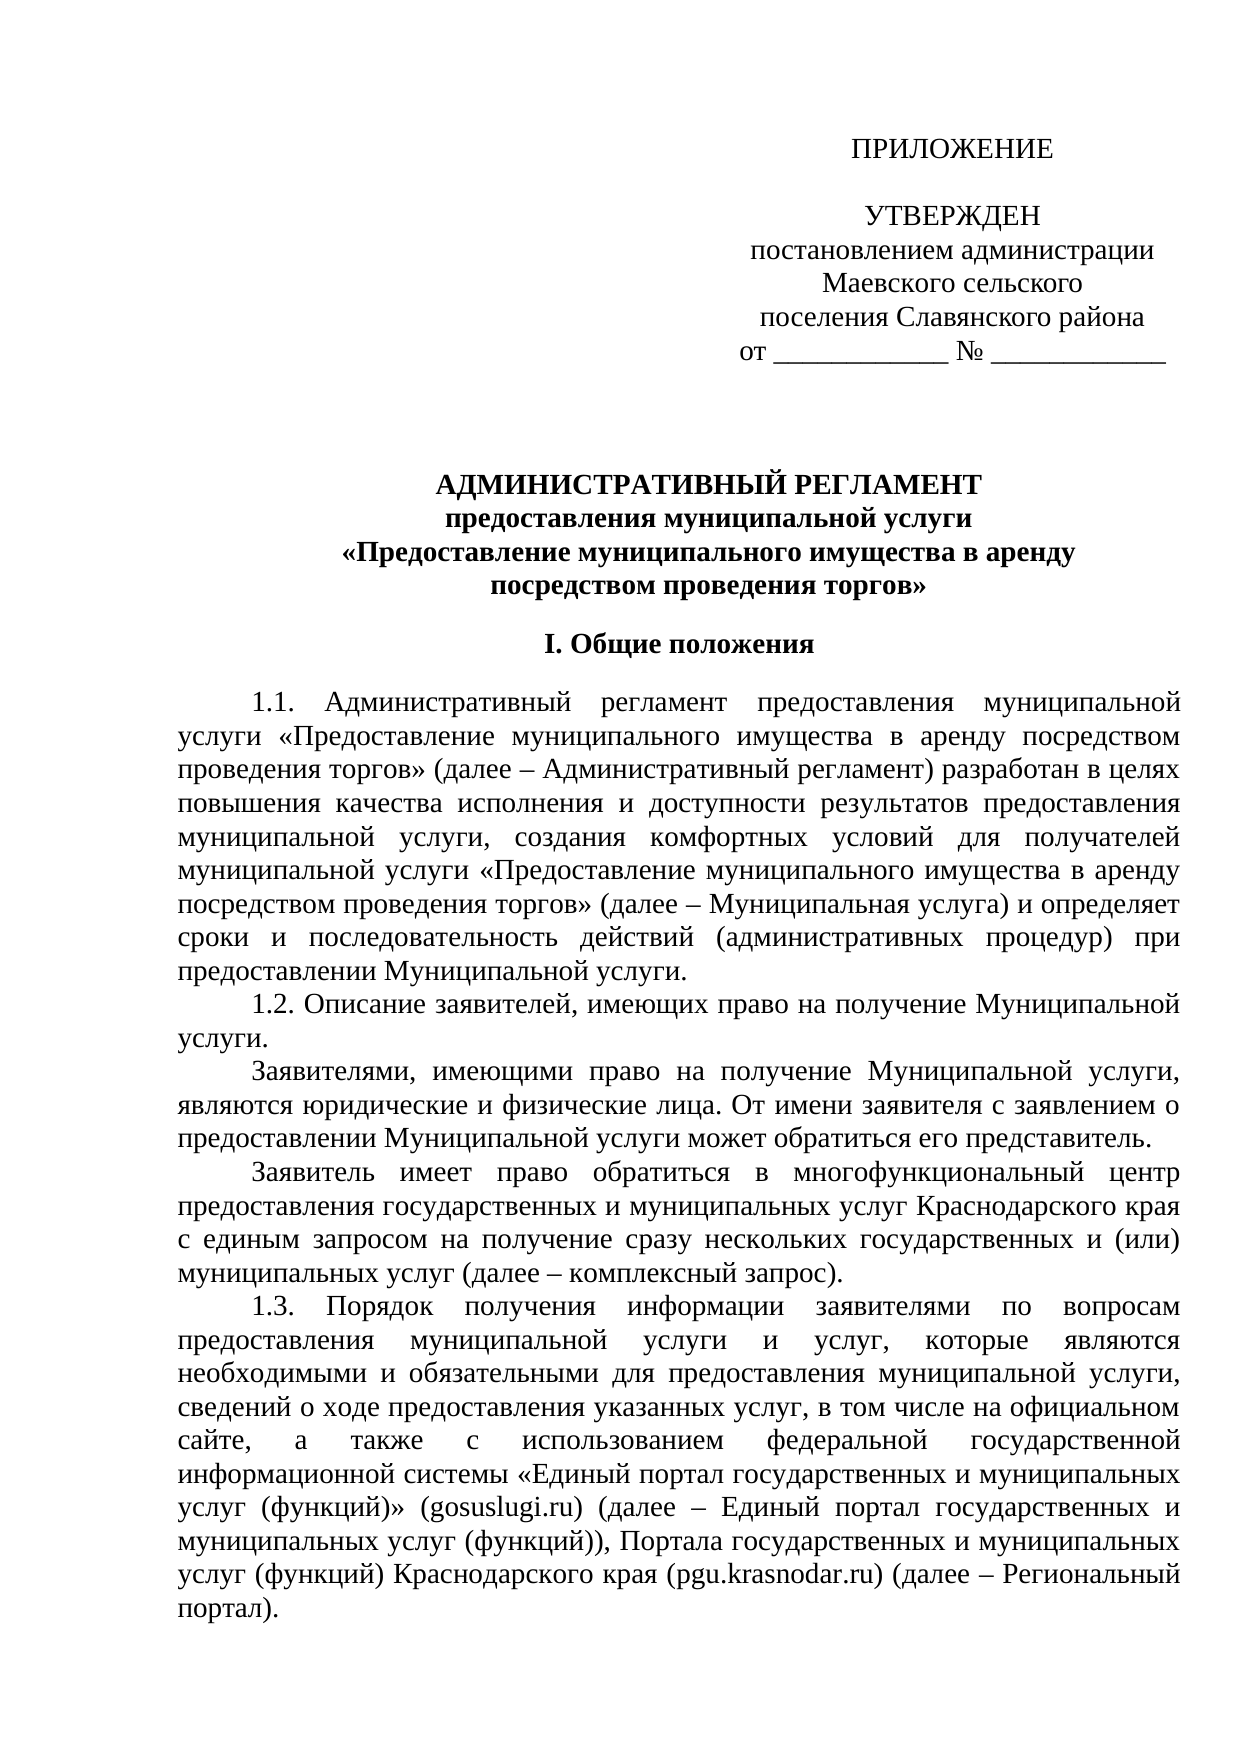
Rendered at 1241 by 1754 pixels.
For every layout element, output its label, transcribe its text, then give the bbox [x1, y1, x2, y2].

text УТВЕРЖДЕН [723, 198, 1181, 232]
text 1.3. Порядок получения информации заявителями по вопросам предоставления муниципальной услуги и услуг, которые являются необходимыми и обязательными для предоставления муниципальной услуги, сведений о ходе предоставления указанных услуг, в том числе на официальном сайте, а также с использованием федеральной государственной информационной системы «Единый портал государственных и муниципальных услуг (функций)» (gosuslugi.ru) (далее – Единый портал государственных и муниципальных услуг (функций)), Портала государственных и муниципальных услуг (функций) Краснодарского края (pgu.krasnodar.ru) (далее – Региональный портал). [177, 1288, 1181, 1624]
text Заявитель имеет право обратиться в многофункциональный центр предоставления государственных и муниципальных услуг Краснодарского края с единым запросом на получение сразу нескольких государственных и (или) муниципальных услуг (далее – комплексный запрос). [177, 1154, 1181, 1288]
text АДМИНИСТРАТИВНЫЙ РЕГЛАМЕНТ [236, 467, 1181, 500]
text предоставления муниципальной услуги [236, 500, 1181, 534]
text от ____________ № ____________ [723, 333, 1181, 366]
text постановлением администрации [723, 232, 1181, 266]
text ПРИЛОЖЕНИЕ [723, 131, 1181, 165]
text «Предоставление муниципального имущества в аренду [236, 534, 1181, 567]
text Заявителями, имеющими право на получение Муниципальной услуги, являются юридические и физические лица. От имени заявителя с заявлением о предоставлении Муниципальной услуги может обратиться его представитель. [177, 1053, 1181, 1154]
text 1.2. Описание заявителей, имеющих право на получение Муниципальной услуги. [177, 986, 1181, 1053]
text посредством проведения торгов» [236, 567, 1181, 601]
text поселения Славянского района [723, 299, 1181, 333]
text I. Общие положения [177, 626, 1181, 659]
text Маевского сельского [723, 266, 1181, 299]
text 1.1. Административный регламент предоставления муниципальной услуги «Предоставление муниципального имущества в аренду посредством проведения торгов» (далее – Административный регламент) разработан в целях повышения качества исполнения и доступности результатов предоставления муниципальной услуги, создания комфортных условий для получателей муниципальной услуги «Предоставление муниципального имущества в аренду посредством проведения торгов» (далее – Муниципальная услуга) и определяет сроки и последовательность действий (административных процедур) при предоставлении Муниципальной услуги. [177, 684, 1181, 986]
